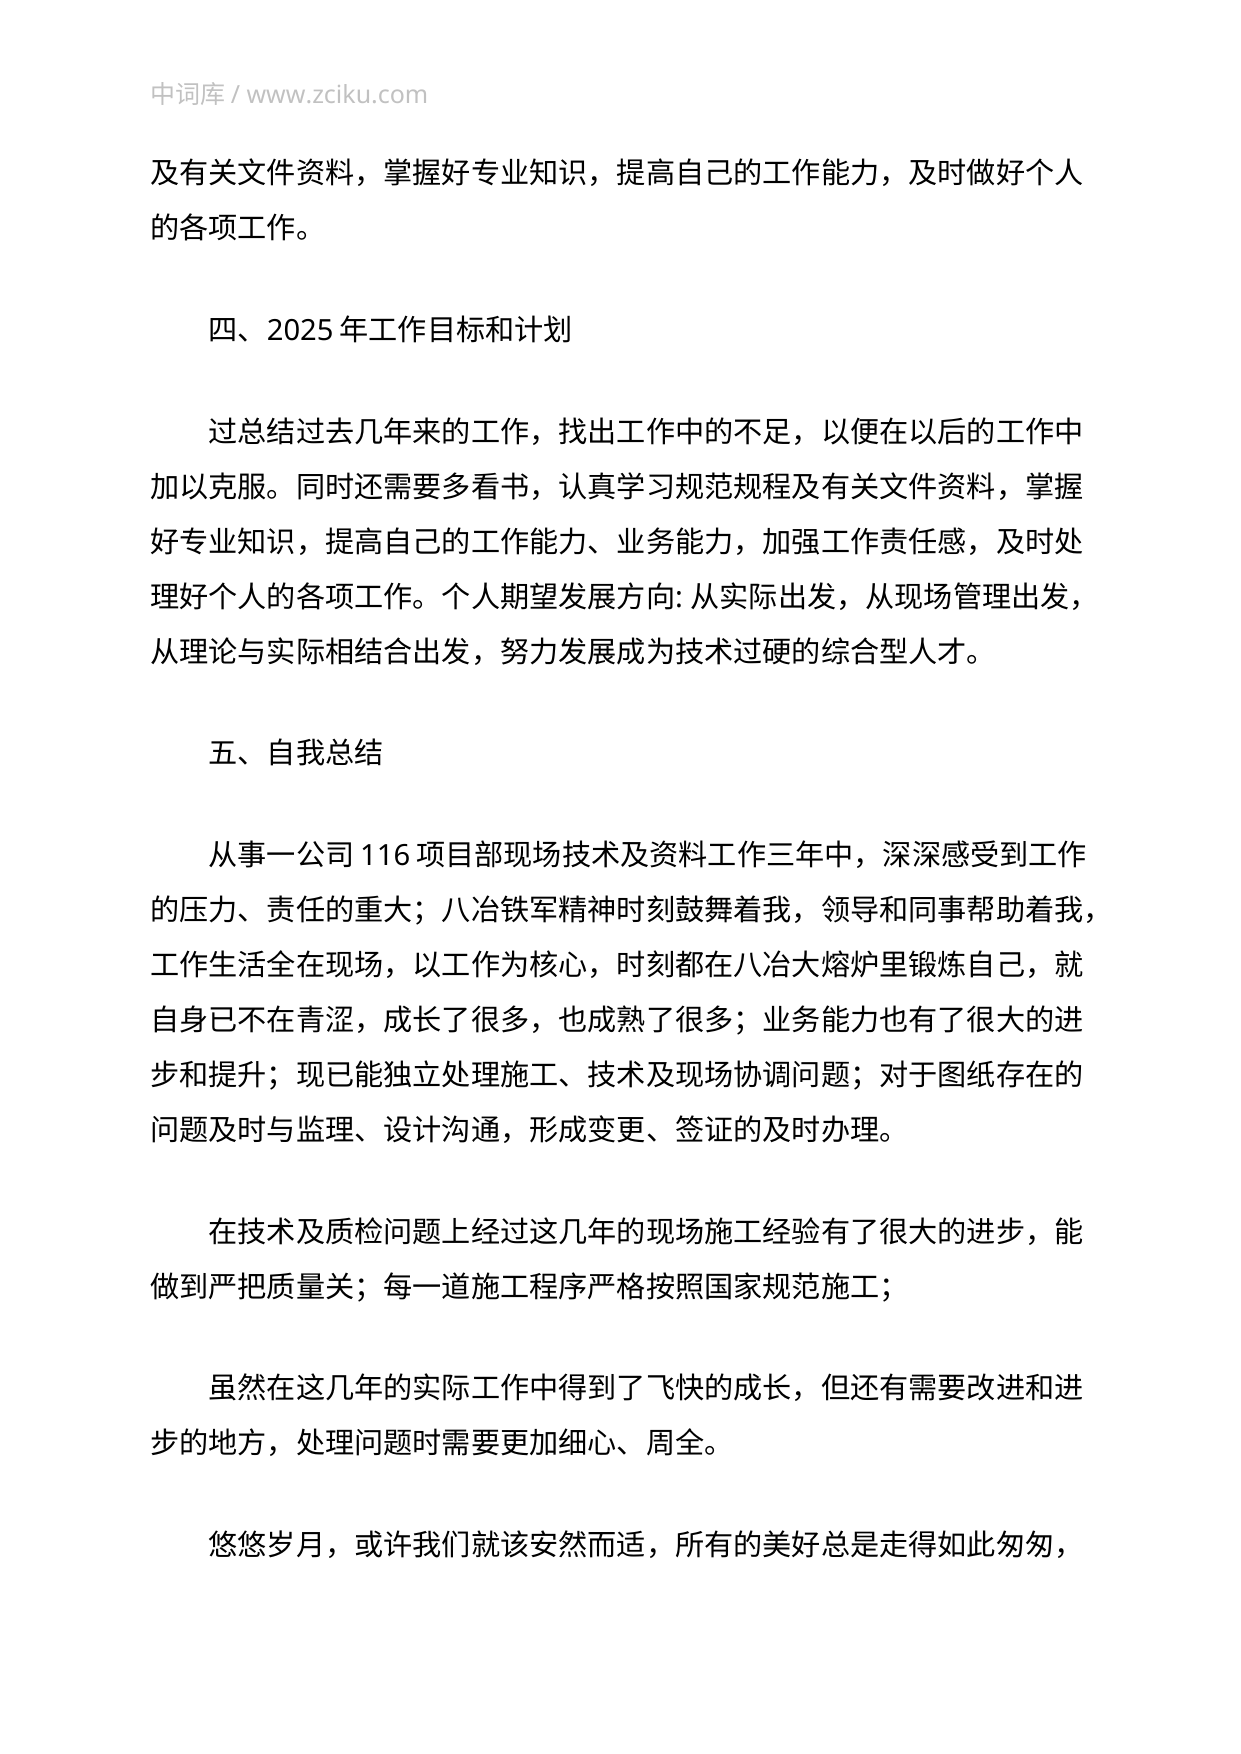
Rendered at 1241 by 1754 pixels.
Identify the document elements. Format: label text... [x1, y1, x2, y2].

text 四、2025年工作目标和计划 [150, 307, 1090, 349]
text 过总结过去几年来的工作，找出工作中的不足，以便在以后的工作中加以克服。同时还需要多看书，认真学习规范规程及有关文件资料，掌握好专业知识，提高自己的工作能力、业务能力，加强工作责任感，及时处理好个人的各项工作。个人期望发展方向: 从实际出发，从现场管理出发，从理论与实际相结合出发，努力发展成为技术过硬的综合型人才。 [150, 409, 1090, 671]
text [150, 150, 1090, 247]
text 五、自我总结 [150, 730, 1090, 772]
text 在技术及质检问题上经过这几年的现场施工经验有了很大的进步，能做到严把质量关；每一道施工程序严格按照国家规范施工； [150, 1208, 1090, 1305]
text 虽然在这几年的实际工作中得到了飞快的成长，但还有需要改进和进步的地方，处理问题时需要更加细心、周全。 [150, 1365, 1090, 1462]
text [150, 1522, 1090, 1564]
text 从事一公司116项目部现场技术及资料工作三年中，深深感受到工作的压力、责任的重大；八冶铁军精神时刻鼓舞着我，领导和同事帮助着我，工作生活全在现场，以工作为核心，时刻都在八冶大熔炉里锻炼自己，就自身已不在青涩，成长了很多，也成熟了很多；业务能力也有了很大的进步和提升；现已能独立处理施工、技术及现场协调问题；对于图纸存在的问题及时与监理、设计沟通，形成变更、签证的及时办理。 [150, 832, 1090, 1149]
